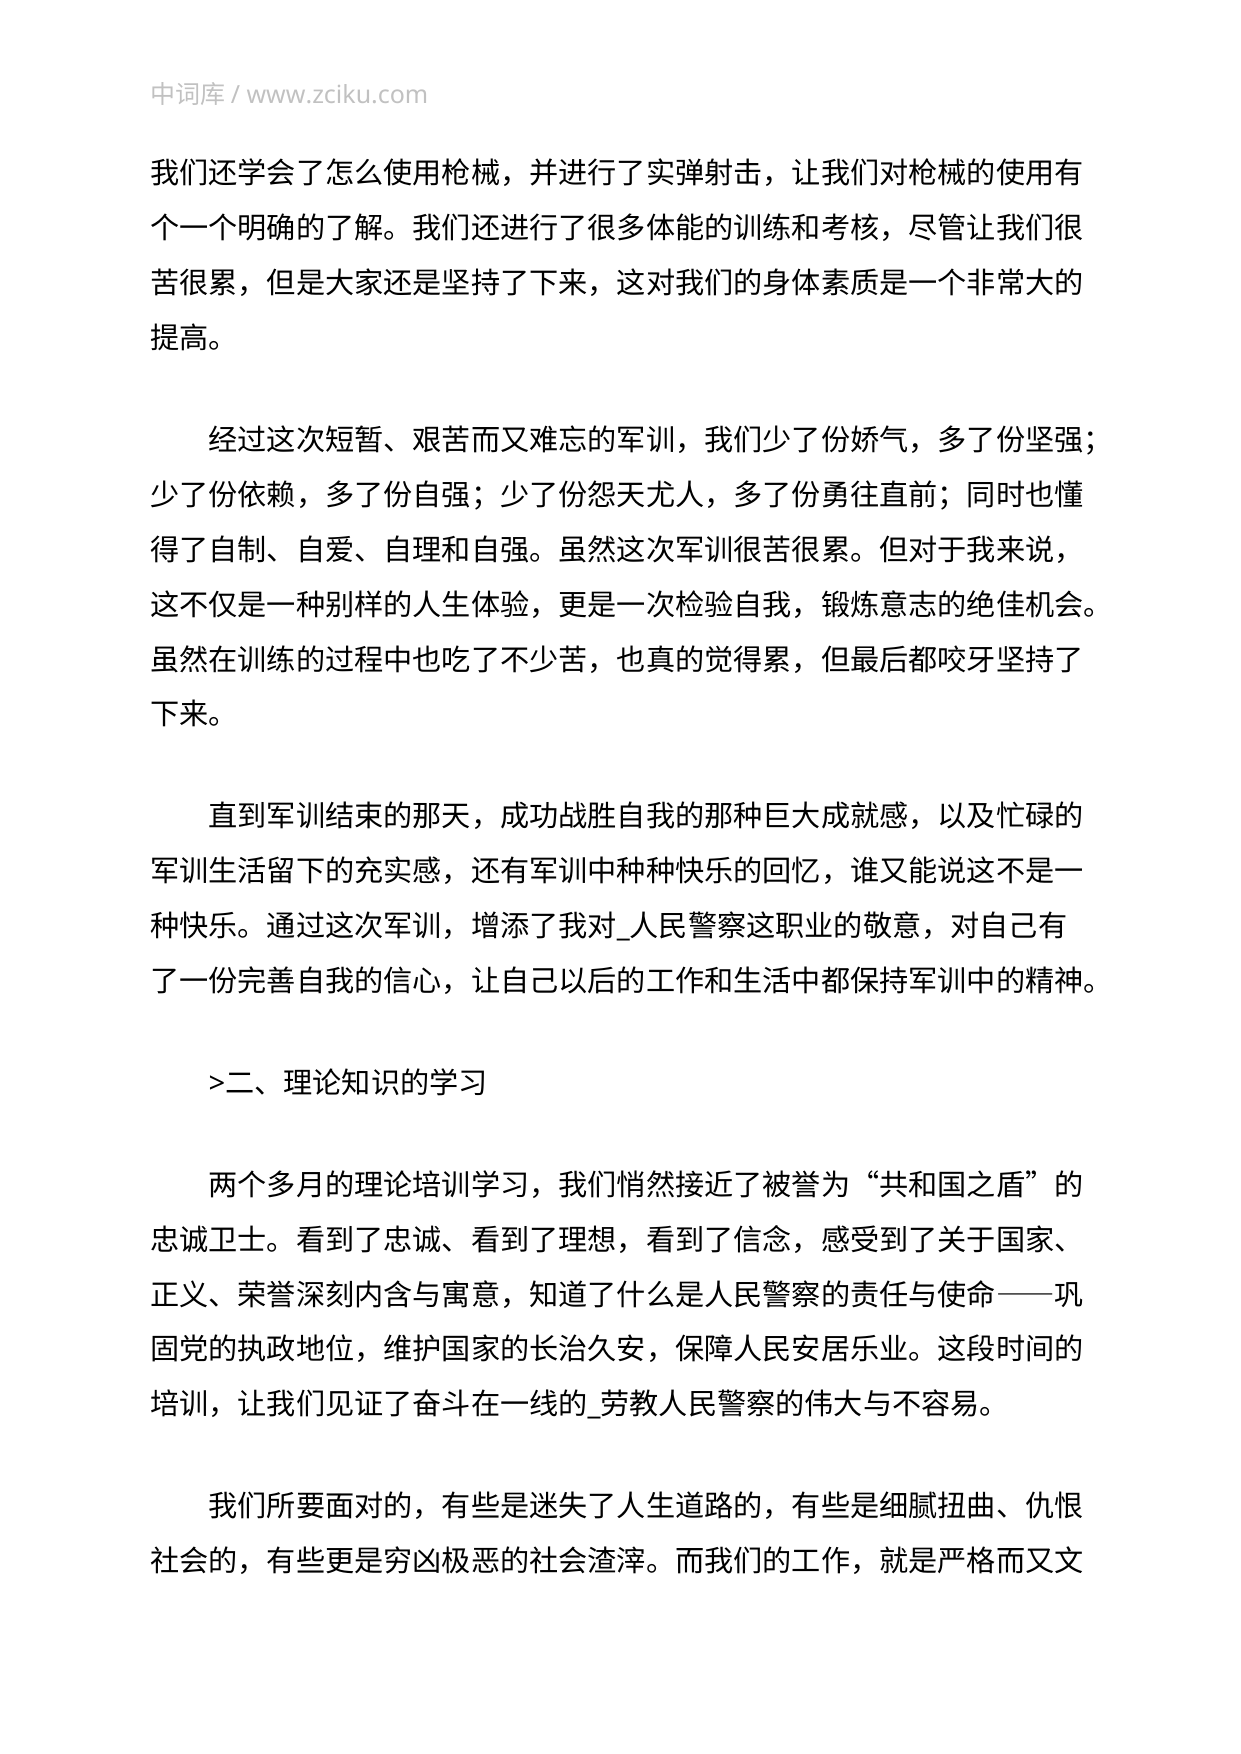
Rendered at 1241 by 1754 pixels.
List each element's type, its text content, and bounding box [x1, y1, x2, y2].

text 直到军训结束的那天，成功战胜自我的那种巨大成就感，以及忙碌的军训生活留下的充实感，还有军训中种种快乐的回忆，谁又能说这不是一种快乐。通过这次军训，增添了我对_人民警察这职业的敬意，对自己有了一份完善自我的信心，让自己以后的工作和生活中都保持军训中的精神。 [150, 793, 1090, 1000]
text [150, 1483, 1090, 1580]
text 两个多月的理论培训学习，我们悄然接近了被誉为“共和国之盾”的忠诚卫士。看到了忠诚、看到了理想，看到了信念，感受到了关于国家、正义、荣誉深刻内含与寓意，知道了什么是人民警察的责任与使命——巩固党的执政地位，维护国家的长治久安，保障人民安居乐业。这段时间的培训，让我们见证了奋斗在一线的_劳教人民警察的伟大与不容易。 [150, 1161, 1090, 1423]
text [150, 150, 1090, 357]
text 经过这次短暂、艰苦而又难忘的军训，我们少了份娇气，多了份坚强；少了份依赖，多了份自强；少了份怨天尤人，多了份勇往直前；同时也懂得了自制、自爱、自理和自强。虽然这次军训很苦很累。但对于我来说，这不仅是一种别样的人生体验，更是一次检验自我，锻炼意志的绝佳机会。虽然在训练的过程中也吃了不少苦，也真的觉得累，但最后都咬牙坚持了下来。 [150, 416, 1090, 733]
text >二、理论知识的学习 [150, 1059, 1090, 1102]
